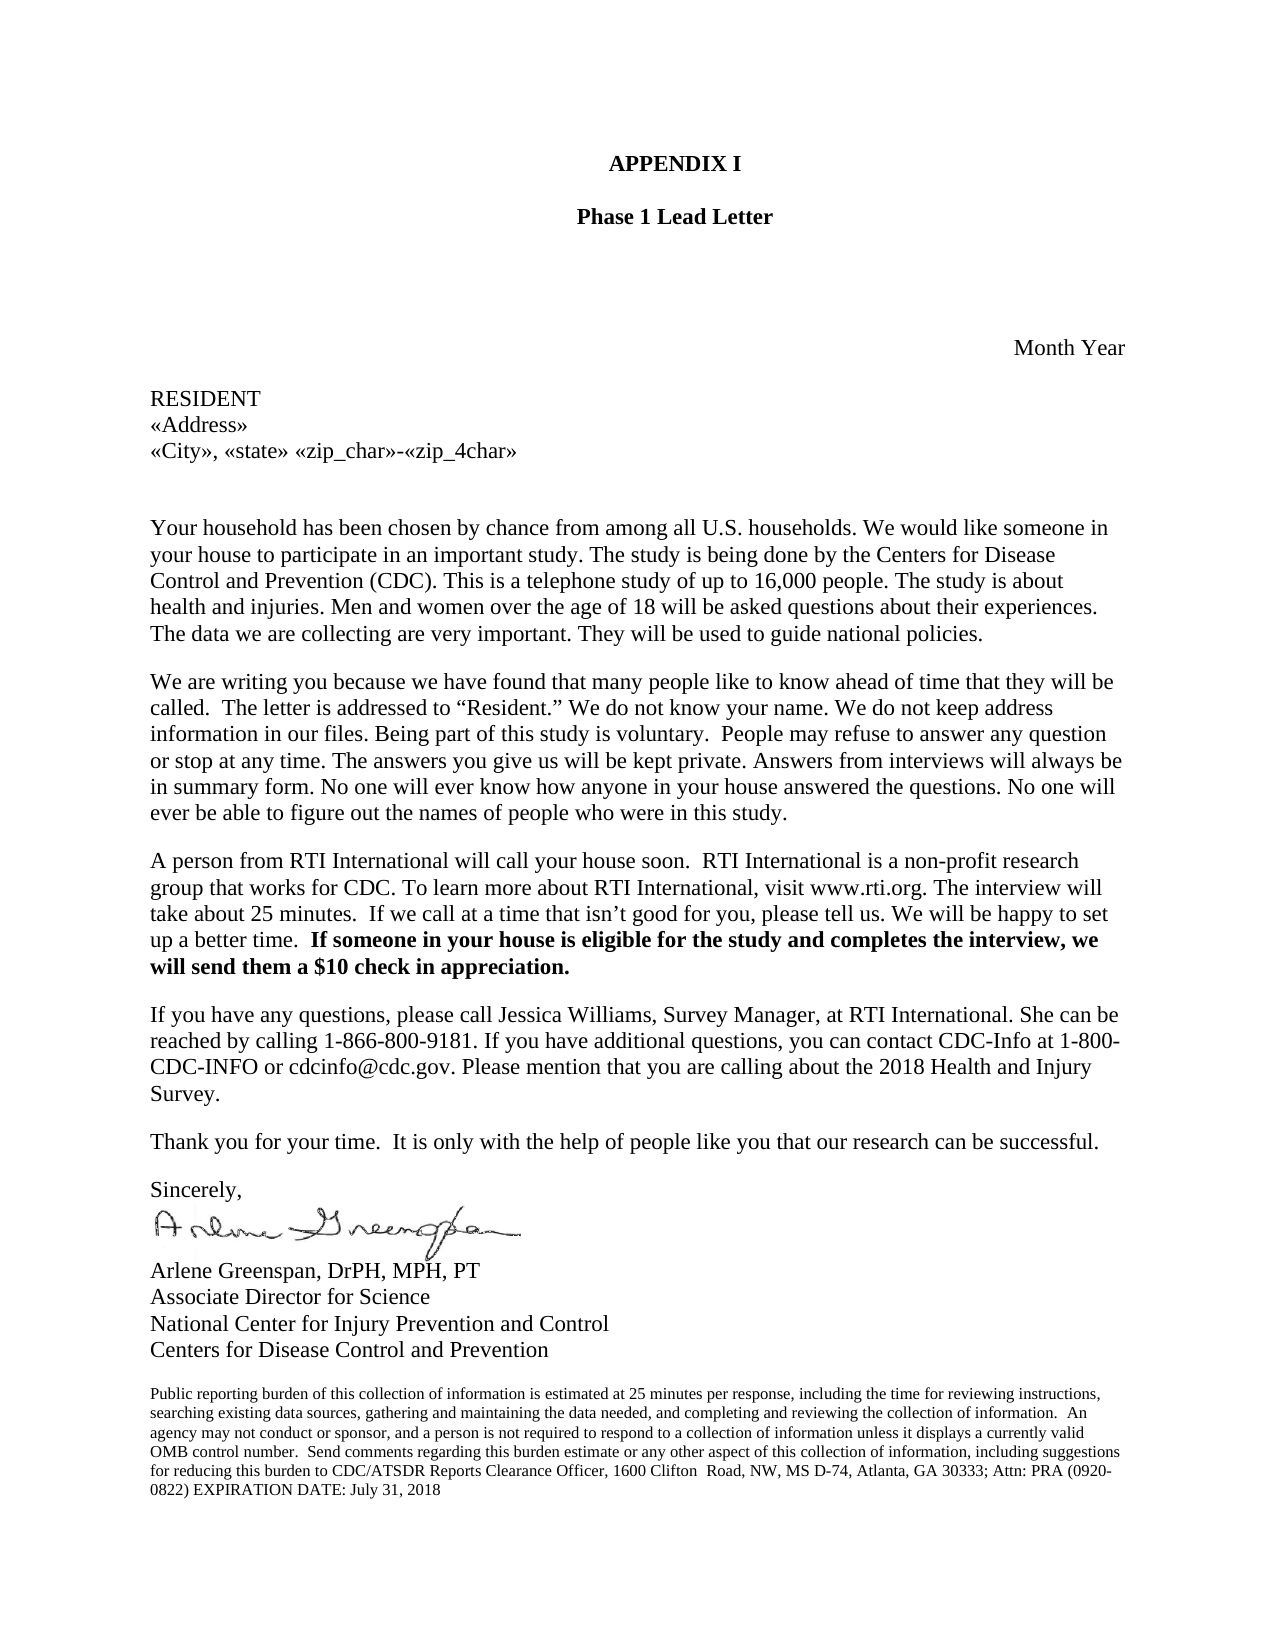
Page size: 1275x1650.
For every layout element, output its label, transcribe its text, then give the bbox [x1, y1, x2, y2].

text «Address» [150, 411, 1125, 438]
text Public reporting burden of this collection of information is estimated at 25 minutes per response, including the time for reviewing instructions, searching existing data sources, gathering and maintaining the data needed, and completing and reviewing the collection of information. An agency may not conduct or sponsor, and a person is not required to respond to a collection of information unless it displays a currently valid OMB control number. Send comments regarding this burden estimate or any other aspect of this collection of information, including suggestions for reducing this burden to CDC/ATSDR Reports Clearance Officer, 1600 Clifton Road, NW, MS D-74, Atlanta, GA 30333; Attn: PRA (0920-0822) EXPIRATION DATE: July 31, 2018 [150, 1384, 1125, 1499]
text Your household has been chosen by chance from among all U.S. households. We would like someone in your house to participate in an important study. The study is being done by the Centers for Disease Control and Prevention (CDC). This is a telephone study of up to 16,000 people. The study is about health and injuries. Men and women over the age of 18 will be asked questions about their experiences. The data we are collecting are very important. They will be used to guide national policies. [150, 514, 1125, 646]
text «City», «state» «zip_char»-«zip_4char» [150, 438, 1125, 464]
text Phase 1 Lead Letter [150, 203, 1125, 229]
text Month Year [150, 334, 1125, 361]
text RESIDENT [150, 385, 1125, 411]
text National Center for Injury Prevention and Control [150, 1310, 1125, 1336]
text Sincerely, [150, 1176, 1125, 1202]
picture [127, 1190, 526, 1266]
text If you have any questions, please call Jessica Williams, Survey Manager, at RTI International. She can be reached by calling 1-866-800-9181. If you have additional questions, you can contact CDC-Info at 1-800-CDC-INFO or cdcinfo@cdc.gov. Please mention that you are calling about the 2018 Health and Injury Survey. [150, 1001, 1125, 1106]
text Thank you for your time. It is only with the help of people like you that our research can be successful. [150, 1128, 1125, 1154]
text Arlene Greenspan, DrPH, MPH, PT [150, 1257, 1125, 1283]
text We are writing you because we have found that many people like to know ahead of time that they will be called. The letter is addressed to “Resident.” We do not know your name. We do not keep address information in our files. Being part of this study is voluntary. People may refuse to answer any question or stop at any time. The answers you give us will be kept private. Answers from interviews will always be in summary form. No one will ever know how anyone in your house answered the questions. No one will ever be able to figure out the names of people who were in this study. [150, 668, 1125, 826]
text APPENDIX I [150, 150, 1125, 176]
text Associate Director for Science [150, 1283, 1125, 1310]
text Centers for Disease Control and Prevention [150, 1336, 1125, 1362]
text A person from RTI International will call your house soon. RTI International is a non-profit research group that works for CDC. To learn more about RTI International, visit www.rti.org. The interview will take about 25 minutes. If we call at a time that isn’t good for you, please tell us. We will be happy to set up a better time. If someone in your house is eligible for the study and completes the interview, we will send them a $10 check in appreciation. [150, 847, 1125, 979]
